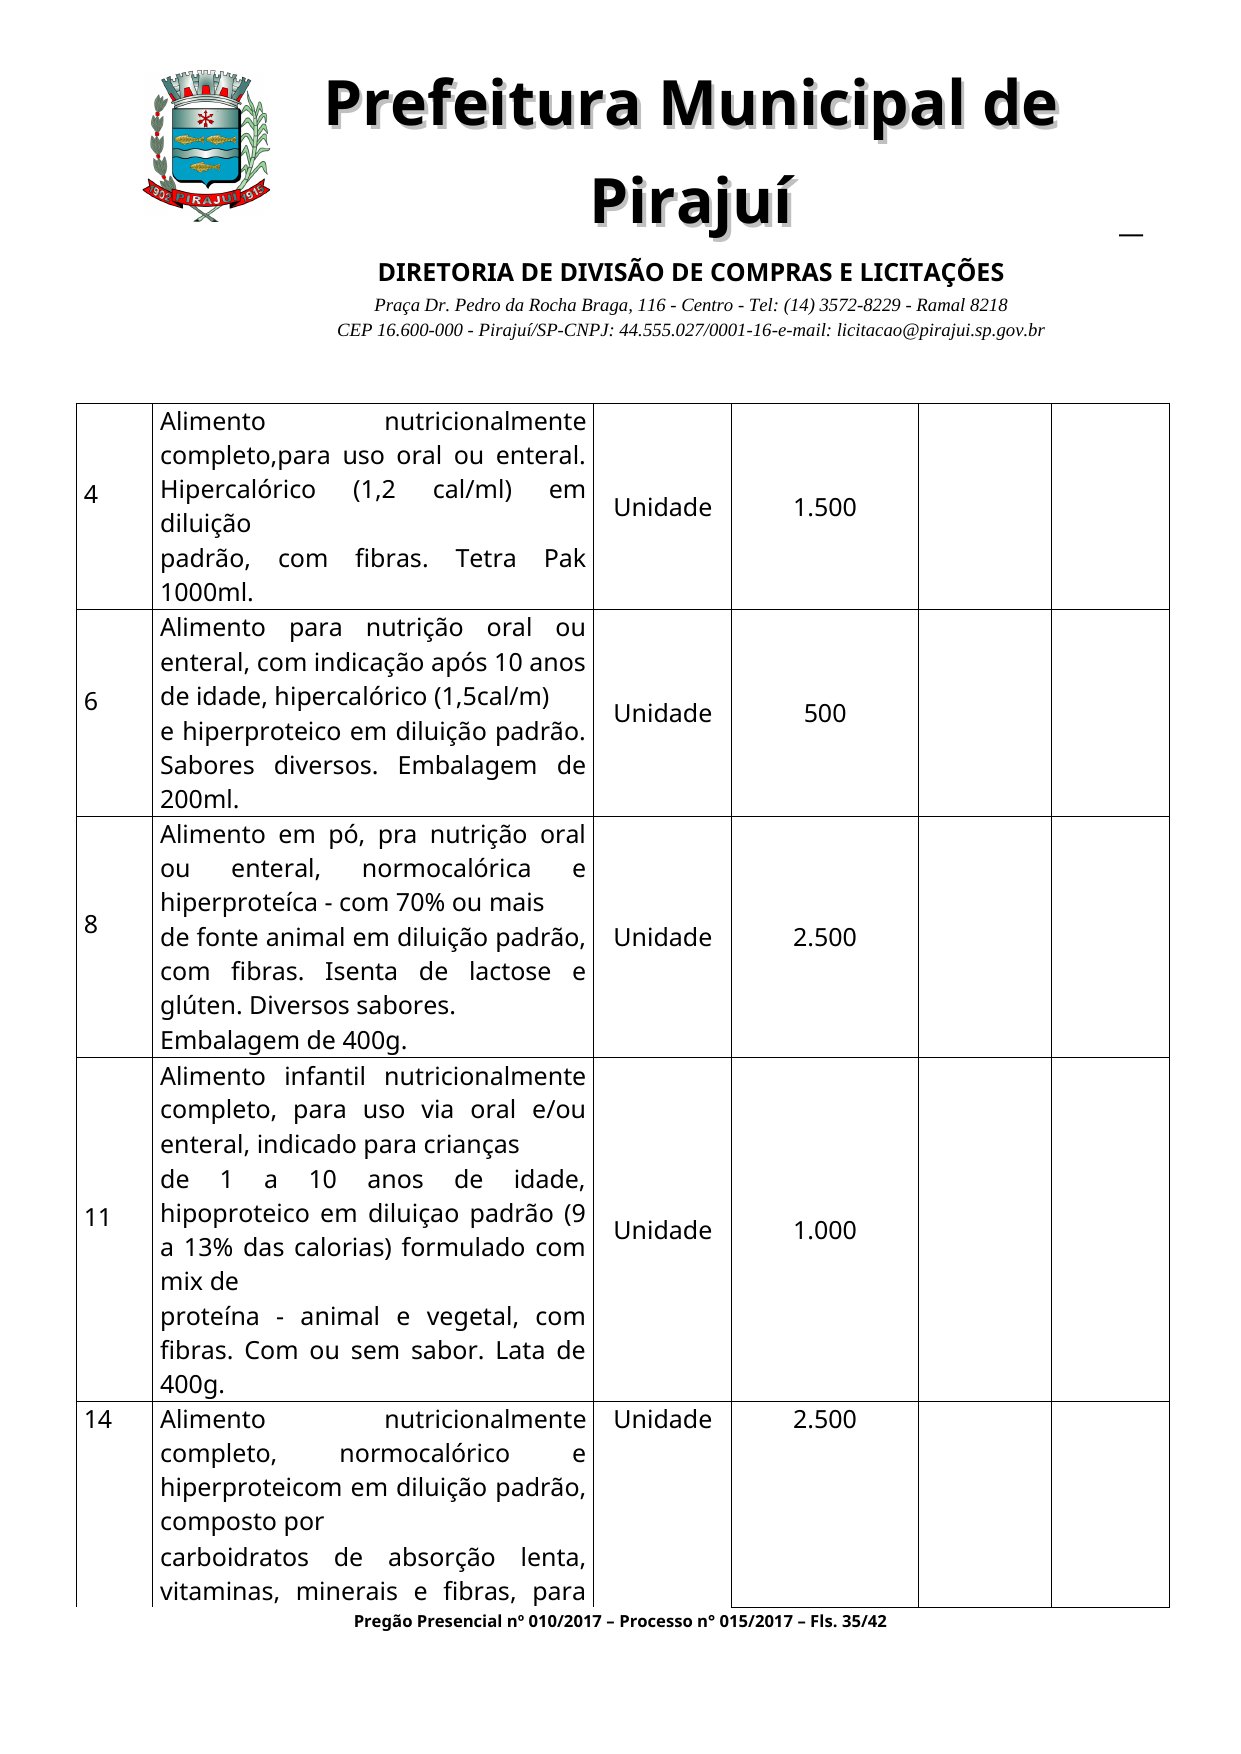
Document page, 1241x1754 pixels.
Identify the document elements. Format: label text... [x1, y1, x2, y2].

table_cell [77, 1402, 152, 1607]
table_cell 1.500 [732, 404, 918, 609]
table_cell Alimento infantil nutricionalmente completo, para uso via oral e/ou enteral, indicado para crianças [153, 1058, 593, 1160]
table_cell Alimento nutricionalmente completo, normocalórico e hiperproteicom em diluição padrão, composto por [153, 1402, 593, 1538]
table_cell Embalagem de 400g. [153, 1022, 593, 1057]
table_cell [1052, 817, 1169, 1057]
picture [142, 70, 271, 222]
table_cell Unidade [594, 1058, 731, 1401]
table_cell [1052, 610, 1169, 816]
table_cell Alimento nutricionalmente completo,para uso oral ou enteral. Hipercalórico (1,2 cal/ml) em diluição [153, 404, 593, 540]
table_cell [77, 817, 152, 1057]
table_cell Unidade [594, 817, 731, 1057]
table_cell 2.500 [732, 817, 918, 1057]
table_cell [1052, 1402, 1169, 1607]
table_cell carboidratos de absorção lenta, vitaminas, minerais e fibras, para controle glicêmico de portadores de [153, 1538, 593, 1607]
table_cell [919, 1402, 1051, 1607]
table_cell padrão, com fibras. Tetra Pak 1000ml. [153, 540, 593, 609]
table_cell e hiperproteico em diluição padrão. Sabores diversos. Embalagem de 200ml. [153, 712, 593, 816]
table_cell Unidade [594, 610, 731, 816]
table_cell [919, 404, 1051, 609]
table_cell 500 [732, 610, 918, 816]
table_cell [77, 1058, 152, 1401]
table_cell proteína - animal e vegetal, com fibras. Com ou sem sabor. Lata de 400g. [153, 1298, 593, 1401]
table_cell Unidade [594, 1402, 731, 1607]
table_cell [919, 610, 1051, 816]
table_cell [1052, 1058, 1169, 1401]
table_cell de fonte animal em diluição padrão, com fibras. Isenta de lactose e glúten. Diversos sabores. [153, 919, 593, 1022]
table_cell [919, 1058, 1051, 1401]
table_cell 1.000 [732, 1058, 918, 1401]
table_cell Unidade [594, 404, 731, 609]
table_cell [919, 817, 1051, 1057]
table_cell Alimento em pó, pra nutrição oral ou enteral, normocalórica e hiperproteíca - com 70% ou mais [153, 817, 593, 919]
table_cell [1052, 404, 1169, 609]
table_cell Alimento para nutrição oral ou enteral, com indicação após 10 anos de idade, hipercalórico (1,5cal/m) [153, 610, 593, 712]
table_cell [77, 404, 152, 609]
table_cell de 1 a 10 anos de idade, hipoproteico em diluiçao padrão (9 a 13% das calorias) formulado com mix de [153, 1160, 593, 1298]
table_cell [77, 610, 152, 816]
table_cell 2.500 [732, 1402, 918, 1607]
